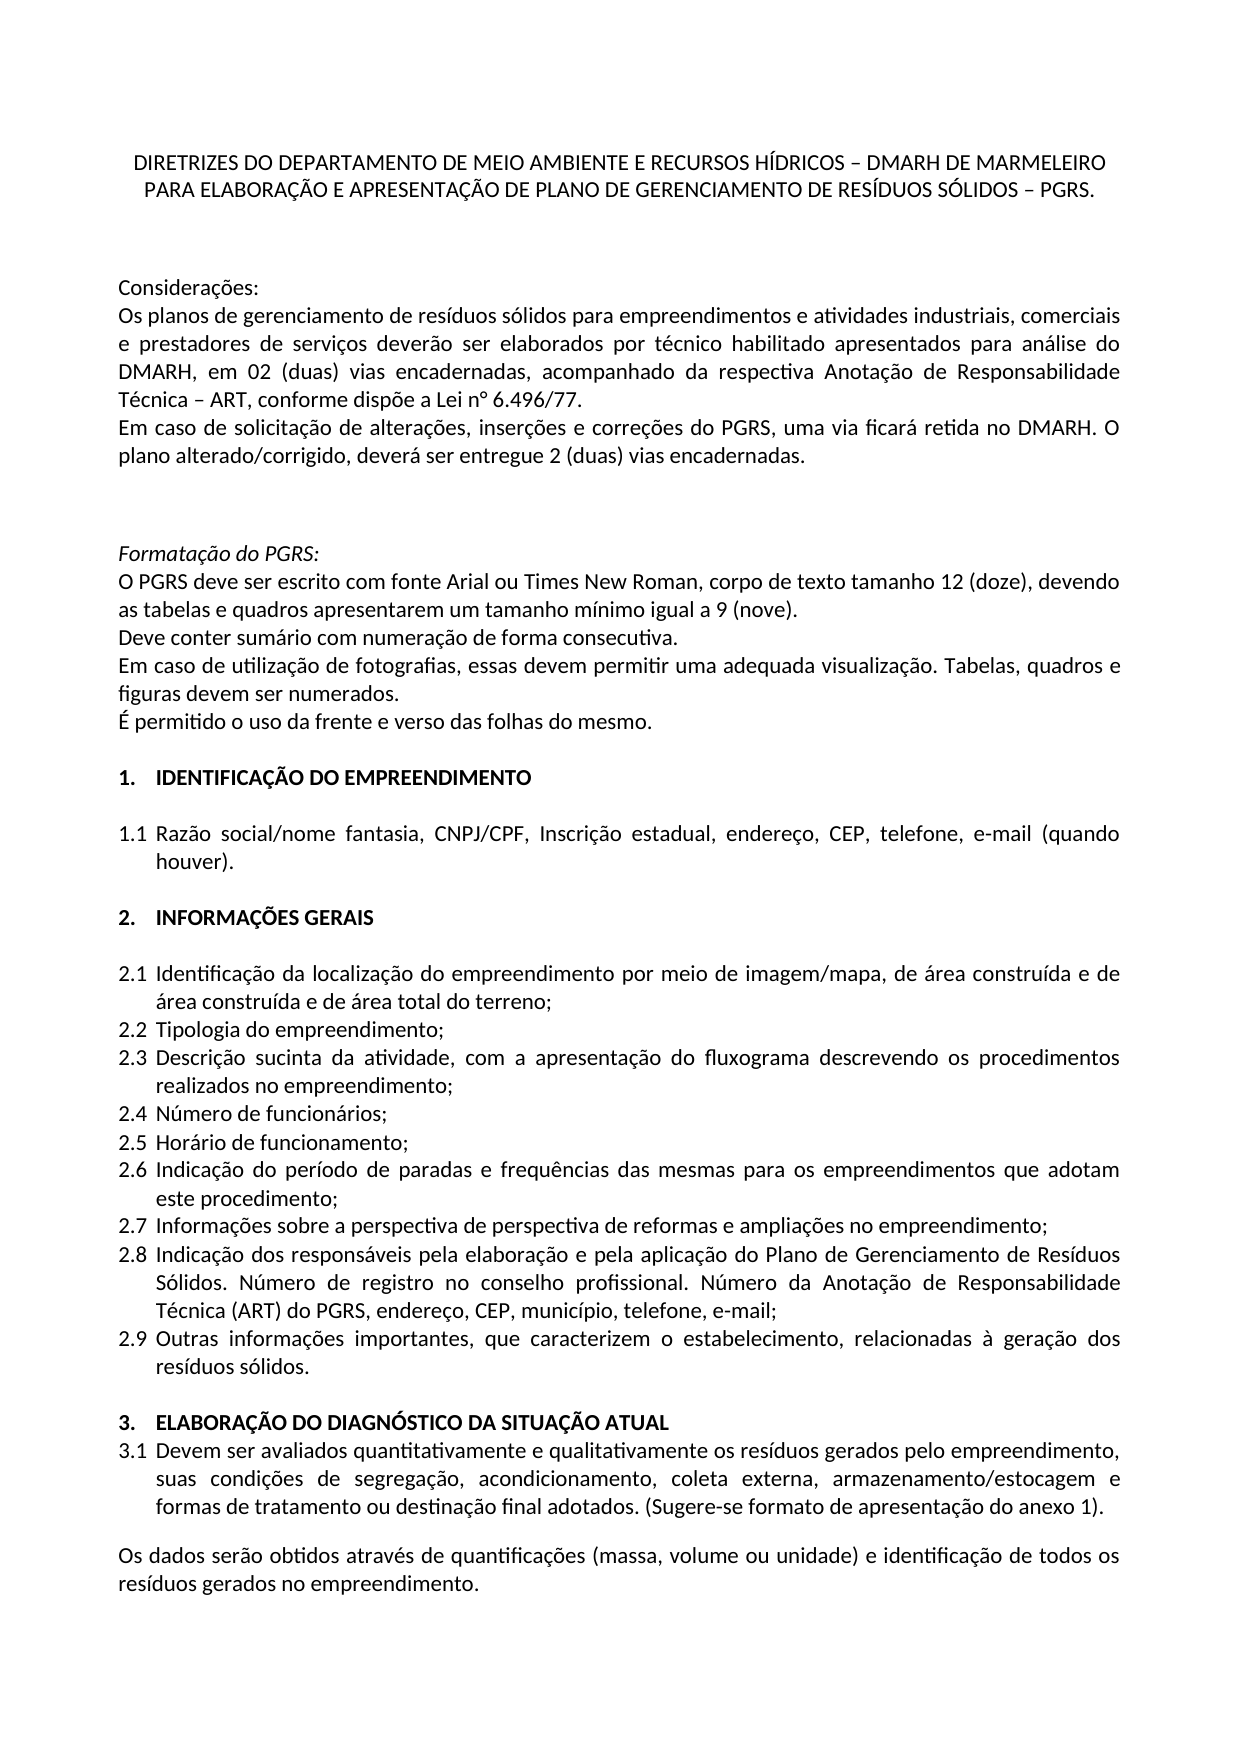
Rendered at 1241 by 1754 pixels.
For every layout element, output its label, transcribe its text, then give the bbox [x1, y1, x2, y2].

list Informações sobre a perspectiva de perspectiva de reformas e ampliações no empreendimento; [118, 1212, 1122, 1240]
list Indicação dos responsáveis pela elaboração e pela aplicação do Plano de Gerenciamento de Resíduos Sólidos. Número de registro no conselho profissional. Número da Anotação de Responsabilidade Técnica (ART) do PGRS, endereço, CEP, município, telefone, e-mail; [118, 1240, 1122, 1324]
list Horário de funcionamento; [118, 1128, 1122, 1156]
list Indicação do período de paradas e frequências das mesmas para os empreendimentos que adotam este procedimento; [118, 1156, 1122, 1212]
text DIRETRIZES DO DEPARTAMENTO DE MEIO AMBIENTE E RECURSOS HÍDRICOS – DMARH DE MARMELEIRO PARA ELABORAÇÃO E APRESENTAÇÃO DE PLANO DE GERENCIAMENTO DE RESÍDUOS SÓLIDOS – PGRS. [118, 148, 1122, 204]
list INFORMAÇÕES GERAIS [118, 903, 1122, 931]
text Formatação do PGRS: [118, 539, 1122, 567]
text Os dados serão obtidos através de quantificações (massa, volume ou unidade) e identificação de todos os resíduos gerados no empreendimento. [118, 1541, 1122, 1597]
list ELABORAÇÃO DO DIAGNÓSTICO DA SITUAÇÃO ATUAL [118, 1408, 1122, 1436]
list Outras informações importantes, que caracterizem o estabelecimento, relacionadas à geração dos resíduos sólidos. [118, 1324, 1122, 1380]
list Razão social/nome fantasia, CNPJ/CPF, Inscrição estadual, endereço, CEP, telefone, e-mail (quando houver). [118, 819, 1122, 875]
list Devem ser avaliados quantitativamente e qualitativamente os resíduos gerados pelo empreendimento, suas condições de segregação, acondicionamento, coleta externa, armazenamento/estocagem e formas de tratamento ou destinação final adotados. (Sugere-se formato de apresentação do anexo 1). [118, 1436, 1122, 1520]
text É permitido o uso da frente e verso das folhas do mesmo. [118, 707, 1122, 735]
text Considerações: [118, 273, 1122, 301]
list IDENTIFICAÇÃO DO EMPREENDIMENTO [118, 763, 1122, 791]
list Tipologia do empreendimento; [118, 1016, 1122, 1043]
list Número de funcionários; [118, 1099, 1122, 1128]
text O PGRS deve ser escrito com fonte Arial ou Times New Roman, corpo de texto tamanho 12 (doze), devendo as tabelas e quadros apresentarem um tamanho mínimo igual a 9 (nove). [118, 567, 1122, 623]
text Em caso de solicitação de alterações, inserções e correções do PGRS, uma via ficará retida no DMARH. O plano alterado/corrigido, deverá ser entregue 2 (duas) vias encadernadas. [118, 413, 1122, 469]
list Identificação da localização do empreendimento por meio de imagem/mapa, de área construída e de área construída e de área total do terreno; [118, 959, 1122, 1016]
text Deve conter sumário com numeração de forma consecutiva. [118, 623, 1122, 651]
text Os planos de gerenciamento de resíduos sólidos para empreendimentos e atividades industriais, comerciais e prestadores de serviços deverão ser elaborados por técnico habilitado apresentados para análise do DMARH, em 02 (duas) vias encadernadas, acompanhado da respectiva Anotação de Responsabilidade Técnica – ART, conforme dispõe a Lei n° 6.496/77. [118, 301, 1122, 413]
text Em caso de utilização de fotografias, essas devem permitir uma adequada visualização. Tabelas, quadros e figuras devem ser numerados. [118, 651, 1122, 707]
list Descrição sucinta da atividade, com a apresentação do fluxograma descrevendo os procedimentos realizados no empreendimento; [118, 1043, 1122, 1099]
